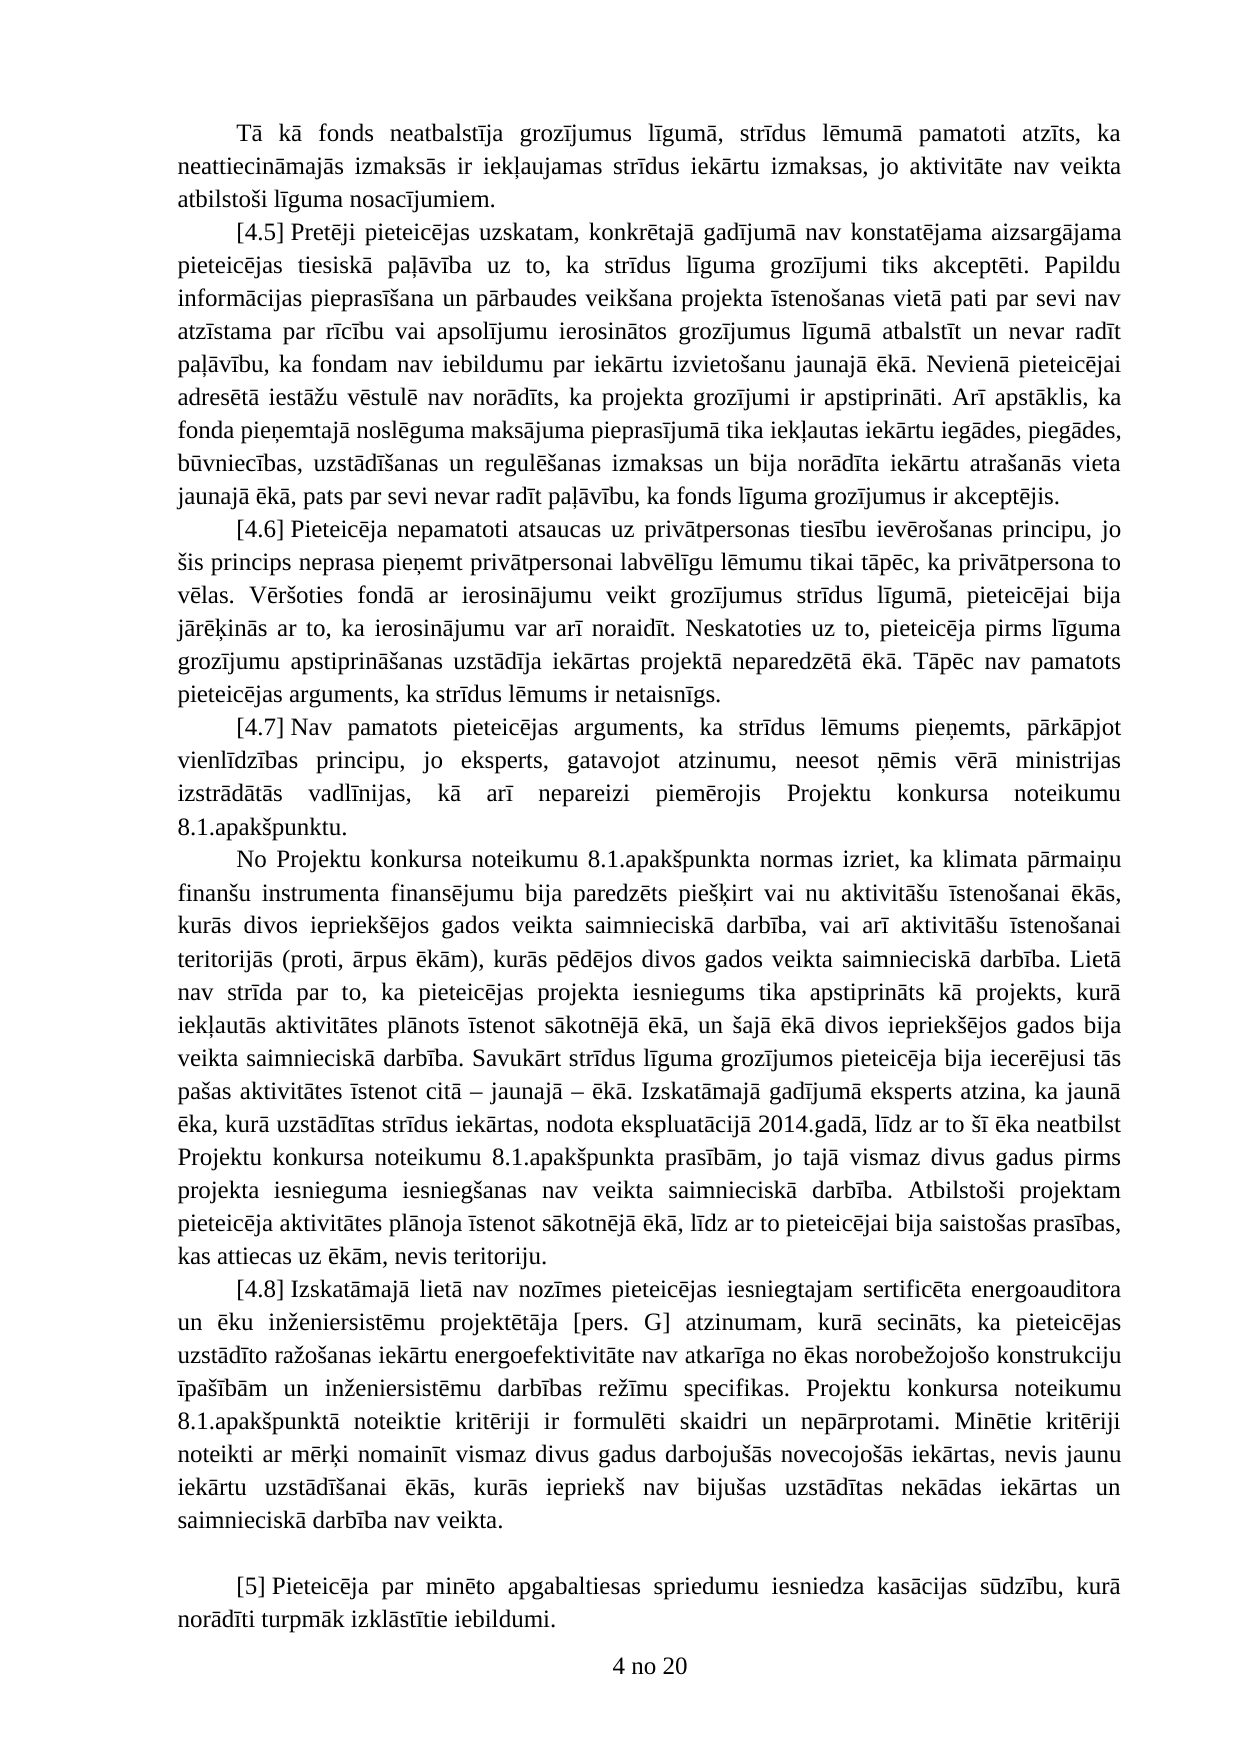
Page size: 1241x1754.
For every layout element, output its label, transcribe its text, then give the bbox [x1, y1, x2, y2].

text Tā kā fonds neatbalstīja grozījumus līgumā, strīdus lēmumā pamatoti atzīts, ka neattiecināmajās izmaksās ir iekļaujamas strīdus iekārtu izmaksas, jo aktivitāte nav veikta atbilstoši līguma nosacījumiem. [177, 118, 1122, 213]
text [4.8] Izskatāmajā lietā nav nozīmes pieteicējas iesniegtajam sertificēta energoauditora un ēku inženiersistēmu projektētāja [pers. G] atzinumam, kurā secināts, ka pieteicējas uzstādīto ražošanas iekārtu energoefektivitāte nav atkarīga no ēkas norobežojošo konstrukciju īpašībām un inženiersistēmu darbības režīmu specifikas. Projektu konkursa noteikumu 8.1.apakšpunktā noteiktie kritēriji ir formulēti skaidri un nepārprotami. Minētie kritēriji noteikti ar mērķi nomainīt vismaz divus gadus darbojušās novecojošās iekārtas, nevis jaunu iekārtu uzstādīšanai ēkās, kurās iepriekš nav bijušas uzstādītas nekādas iekārtas un saimnieciskā darbība nav veikta. [177, 1274, 1122, 1534]
text [4.6] Pieteicēja nepamatoti atsaucas uz privātpersonas tiesību ievērošanas principu, jo šis princips neprasa pieņemt privātpersonai labvēlīgu lēmumu tikai tāpēc, ka privātpersona to vēlas. Vēršoties fondā ar ierosinājumu veikt grozījumus strīdus līgumā, pieteicējai bija jārēķinās ar to, ka ierosinājumu var arī noraidīt. Neskatoties uz to, pieteicēja pirms līguma grozījumu apstiprināšanas uzstādīja iekārtas projektā neparedzētā ēkā. Tāpēc nav pamatots pieteicējas arguments, ka strīdus lēmums ir netaisnīgs. [177, 514, 1122, 708]
text [4.7] Nav pamatots pieteicējas arguments, ka strīdus lēmums pieņemts, pārkāpjot vienlīdzības principu, jo eksperts, gatavojot atzinumu, neesot ņēmis vērā ministrijas izstrādātās vadlīnijas, kā arī nepareizi piemērojis Projektu konkursa noteikumu 8.1.apakšpunktu. [177, 712, 1122, 840]
text [5] Pieteicēja par minēto apgabaltiesas spriedumu iesniedza kasācijas sūdzību, kurā norādīti turpmāk izklāstītie iebildumi. [177, 1571, 1122, 1633]
text No Projektu konkursa noteikumu 8.1.apakšpunkta normas izriet, ka klimata pārmaiņu finanšu instrumenta finansējumu bija paredzēts piešķirt vai nu aktivitāšu īstenošanai ēkās, kurās divos iepriekšējos gados veikta saimnieciskā darbība, vai arī aktivitāšu īstenošanai teritorijās (proti, ārpus ēkām), kurās pēdējos divos gados veikta saimnieciskā darbība. Lietā nav strīda par to, ka pieteicējas projekta iesniegums tika apstiprināts kā projekts, kurā iekļautās aktivitātes plānots īstenot sākotnējā ēkā, un šajā ēkā divos iepriekšējos gados bija veikta saimnieciskā darbība. Savukārt strīdus līguma grozījumos pieteicēja bija iecerējusi tās pašas aktivitātes īstenot citā – jaunajā – ēkā. Izskatāmajā gadījumā eksperts atzina, ka jaunā ēka, kurā uzstādītas strīdus iekārtas, nodota ekspluatācijā 2014.gadā, līdz ar to šī ēka neatbilst Projektu konkursa noteikumu 8.1.apakšpunkta prasībām, jo tajā vismaz divus gadus pirms projekta iesnieguma iesniegšanas nav veikta saimnieciskā darbība. Atbilstoši projektam pieteicēja aktivitātes plānoja īstenot sākotnējā ēkā, līdz ar to pieteicējai bija saistošas prasības, kas attiecas uz ēkām, nevis teritoriju. [177, 844, 1122, 1269]
text [4.5] Pretēji pieteicējas uzskatam, konkrētajā gadījumā nav konstatējama aizsargājama pieteicējas tiesiskā paļāvība uz to, ka strīdus līguma grozījumi tiks akceptēti. Papildu informācijas pieprasīšana un pārbaudes veikšana projekta īstenošanas vietā pati par sevi nav atzīstama par rīcību vai apsolījumu ierosinātos grozījumus līgumā atbalstīt un nevar radīt paļāvību, ka fondam nav iebildumu par iekārtu izvietošanu jaunajā ēkā. Nevienā pieteicējai adresētā iestāžu vēstulē nav norādīts, ka projekta grozījumi ir apstiprināti. Arī apstāklis, ka fonda pieņemtajā noslēguma maksājuma pieprasījumā tika iekļautas iekārtu iegādes, piegādes, būvniecības, uzstādīšanas un regulēšanas izmaksas un bija norādīta iekārtu atrašanās vieta jaunajā ēkā, pats par sevi nevar radīt paļāvību, ka fonds līguma grozījumus ir akceptējis. [177, 217, 1122, 510]
